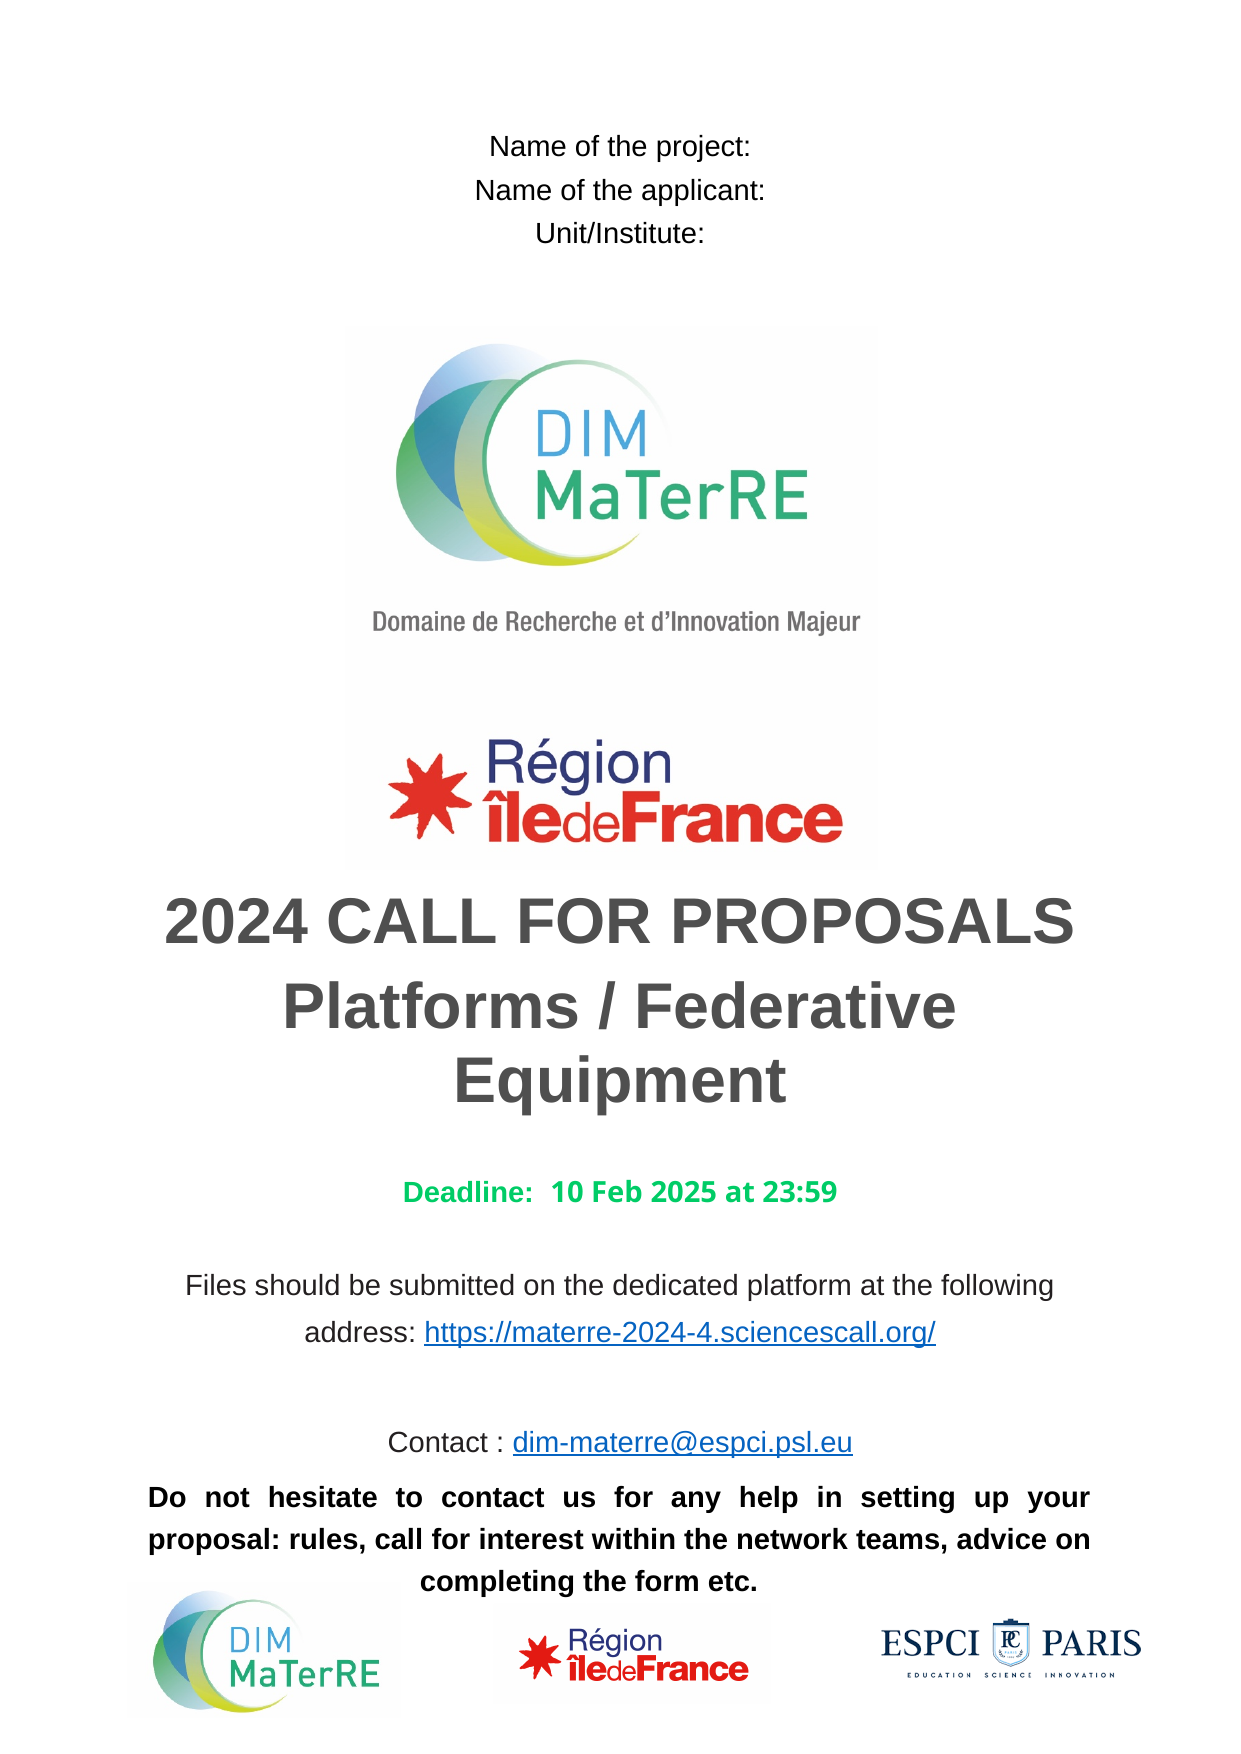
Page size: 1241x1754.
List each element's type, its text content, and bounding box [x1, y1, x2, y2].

subtitle Name of the project: [148, 128, 1092, 162]
picture [345, 326, 878, 870]
text Files should be submitted on the dedicated platform at the following address: https://materre-2024-4.sciencescall.org/ [148, 1268, 1092, 1349]
text Do not hesitate to contact us for any help in setting up your proposal: rules, call for interest within the network teams, advice on completing the form etc. [148, 1480, 1092, 1598]
text 2024 CALL FOR PROPOSALS [148, 883, 1092, 958]
picture [871, 1616, 1154, 1690]
picture [493, 1603, 772, 1704]
subtitle Unit/Institute: [148, 216, 1092, 250]
subtitle Deadline: 10 Feb 2025 at 23:59 [148, 1171, 1092, 1211]
subtitle Name of the applicant: [148, 172, 1092, 206]
text Contact : dim-materre@espci.psl.eu [148, 1425, 1092, 1459]
text Platforms / Federative Equipment [148, 968, 1092, 1117]
